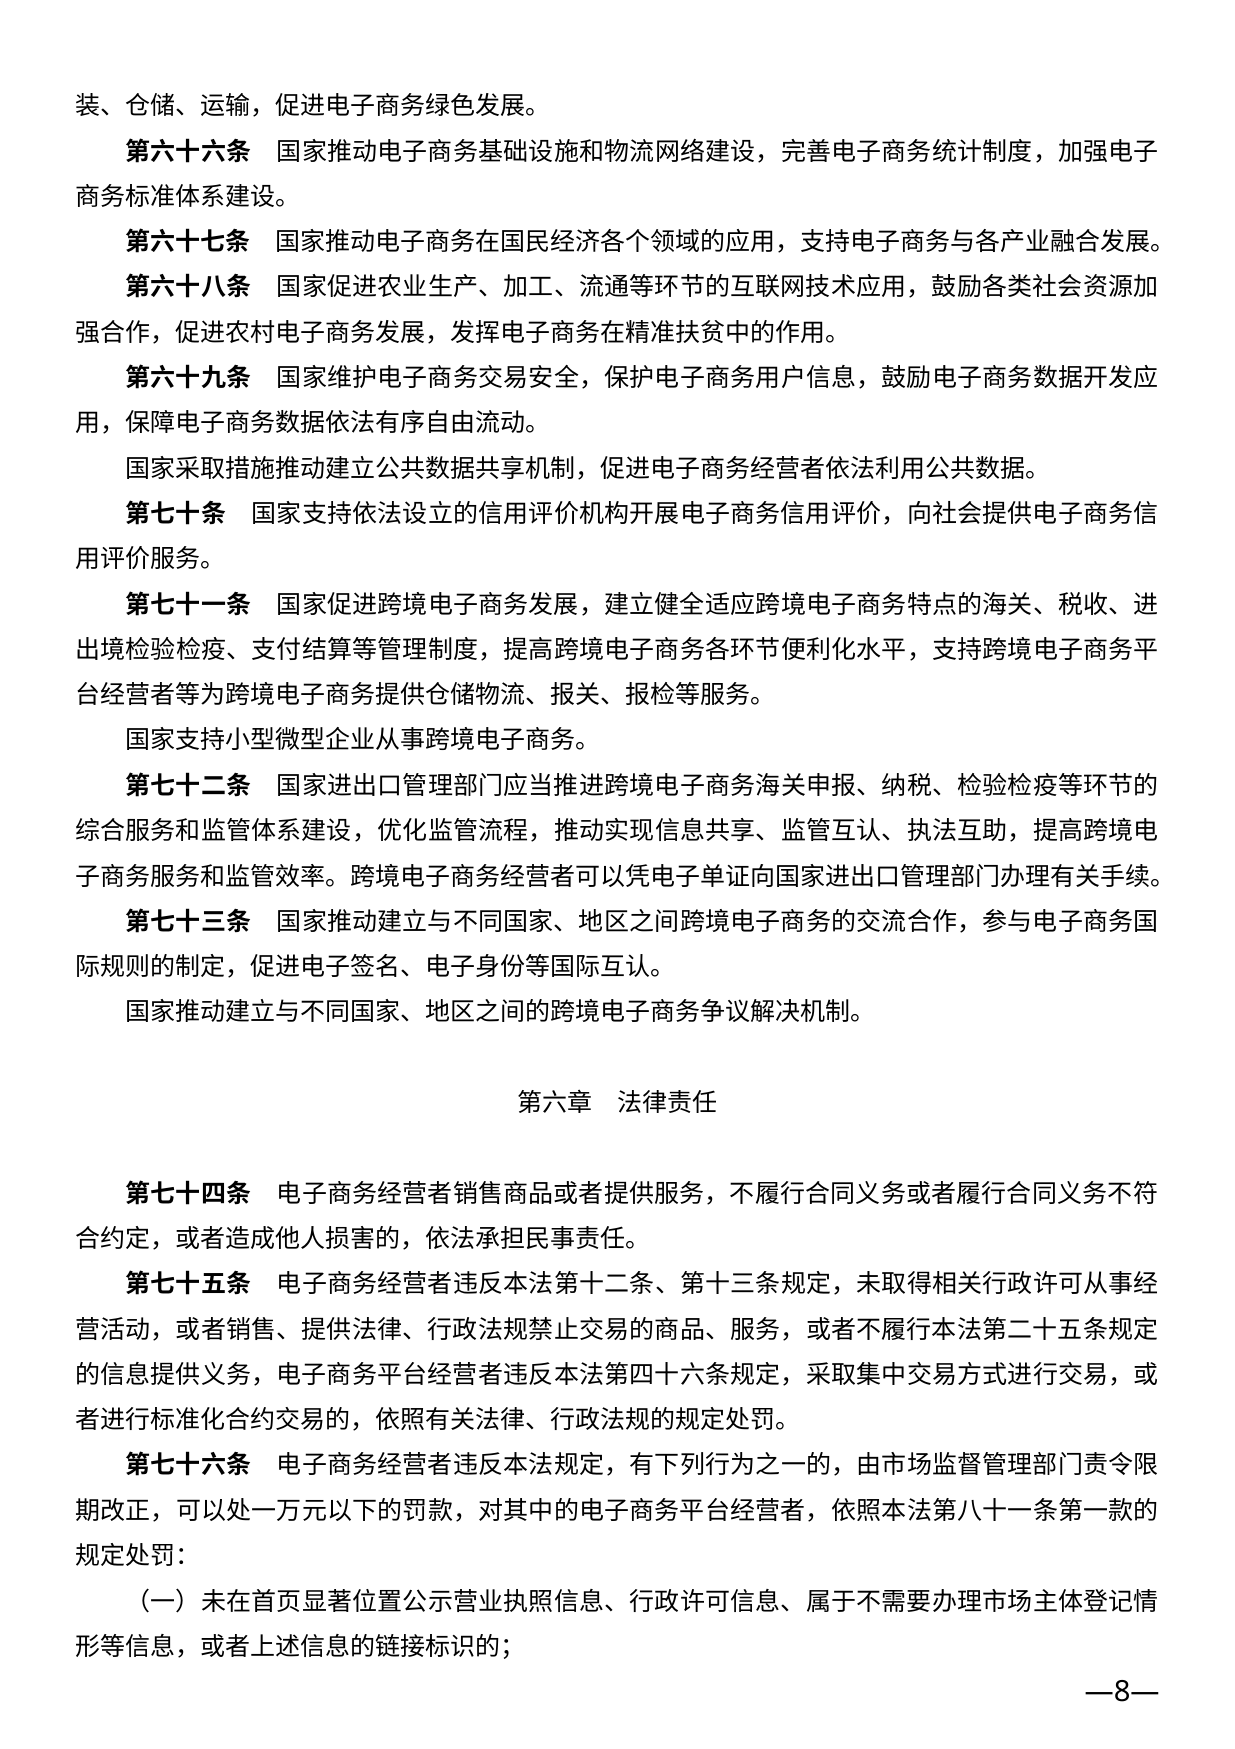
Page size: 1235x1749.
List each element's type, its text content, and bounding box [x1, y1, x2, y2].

text 第六十七条 国家推动电子商务在国民经济各个领域的应用，支持电子商务与各产业融合发展。 [75, 217, 1159, 262]
text 第六章 法律责任 [75, 1078, 1159, 1123]
text 第六十九条 国家维护电子商务交易安全，保护电子商务用户信息，鼓励电子商务数据开发应用，保障电子商务数据依法有序自由流动。 [75, 353, 1159, 444]
text 第七十四条 电子商务经营者销售商品或者提供服务，不履行合同义务或者履行合同义务不符合约定，或者造成他人损害的，依法承担民事责任。 [75, 1169, 1159, 1259]
text 第七十六条 电子商务经营者违反本法规定，有下列行为之一的，由市场监督管理部门责令限期改正，可以处一万元以下的罚款，对其中的电子商务平台经营者，依照本法第八十一条第一款的规定处罚： [75, 1441, 1159, 1576]
text 第七十五条 电子商务经营者违反本法第十二条、第十三条规定，未取得相关行政许可从事经营活动，或者销售、提供法律、行政法规禁止交易的商品、服务，或者不履行本法第二十五条规定的信息提供义务，电子商务平台经营者违反本法第四十六条规定，采取集中交易方式进行交易，或者进行标准化合约交易的，依照有关法律、行政法规的规定处罚。 [75, 1259, 1159, 1441]
text 第六十八条 国家促进农业生产、加工、流通等环节的互联网技术应用，鼓励各类社会资源加强合作，促进农村电子商务发展，发挥电子商务在精准扶贫中的作用。 [75, 262, 1159, 353]
text 第六十六条 国家推动电子商务基础设施和物流网络建设，完善电子商务统计制度，加强电子商务标准体系建设。 [75, 126, 1159, 217]
text 第七十三条 国家推动建立与不同国家、地区之间跨境电子商务的交流合作，参与电子商务国际规则的制定，促进电子签名、电子身份等国际互认。 [75, 897, 1159, 987]
text 第七十条 国家支持依法设立的信用评价机构开展电子商务信用评价，向社会提供电子商务信用评价服务。 [75, 489, 1159, 579]
text （一）未在首页显著位置公示营业执照信息、行政许可信息、属于不需要办理市场主体登记情形等信息，或者上述信息的链接标识的； [75, 1576, 1159, 1667]
text 国家支持小型微型企业从事跨境电子商务。 [75, 716, 1159, 761]
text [75, 81, 1159, 126]
text 第七十二条 国家进出口管理部门应当推进跨境电子商务海关申报、纳税、检验检疫等环节的综合服务和监管体系建设，优化监管流程，推动实现信息共享、监管互认、执法互助，提高跨境电子商务服务和监管效率。跨境电子商务经营者可以凭电子单证向国家进出口管理部门办理有关手续。 [75, 761, 1159, 897]
text 国家采取措施推动建立公共数据共享机制，促进电子商务经营者依法利用公共数据。 [75, 444, 1159, 489]
text 国家推动建立与不同国家、地区之间的跨境电子商务争议解决机制。 [75, 987, 1159, 1033]
text 第七十一条 国家促进跨境电子商务发展，建立健全适应跨境电子商务特点的海关、税收、进出境检验检疫、支付结算等管理制度，提高跨境电子商务各环节便利化水平，支持跨境电子商务平台经营者等为跨境电子商务提供仓储物流、报关、报检等服务。 [75, 579, 1159, 716]
